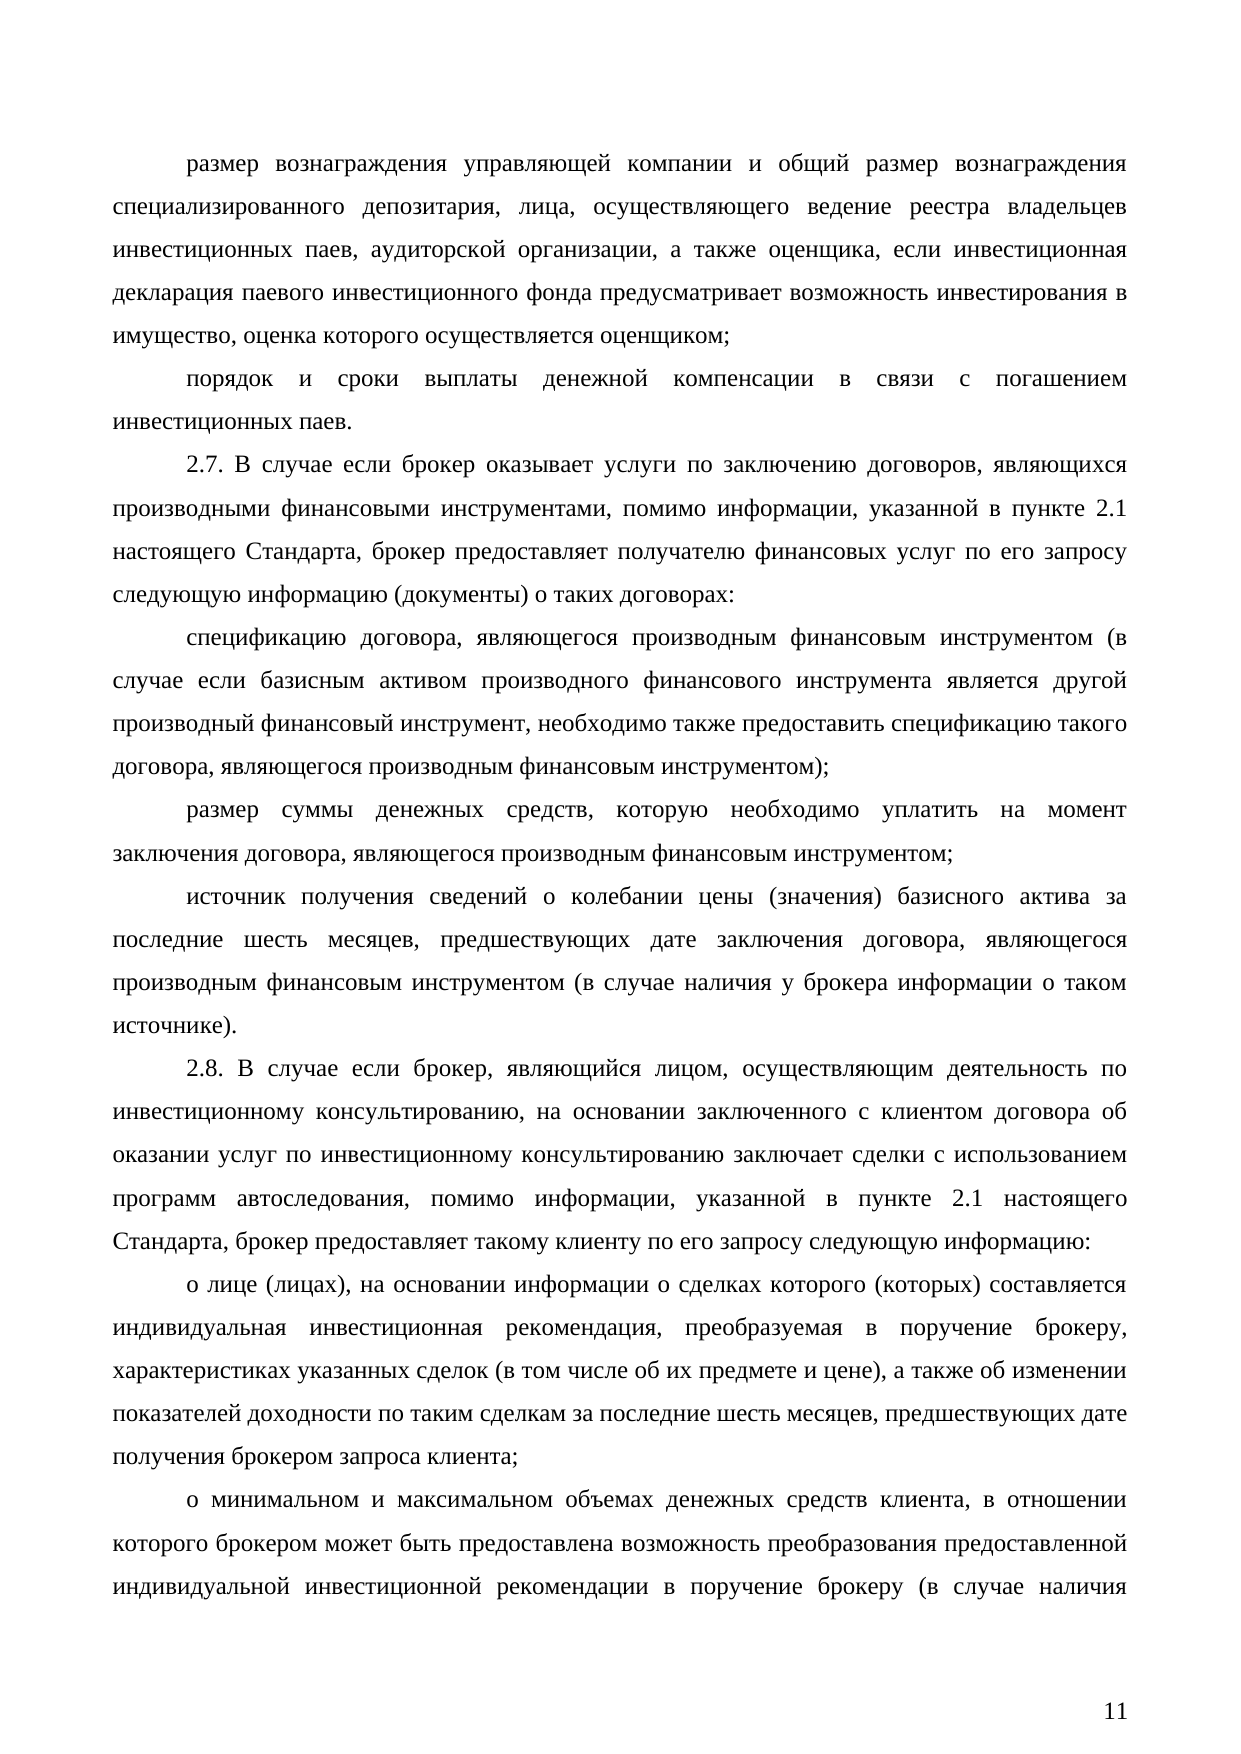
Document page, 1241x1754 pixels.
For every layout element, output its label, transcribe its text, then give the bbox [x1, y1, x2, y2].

text источник получения сведений о колебании цены (значения) базисного актива за последние шесть месяцев, предшествующих дате заключения договора, являющегося производным финансовым инструментом (в случае наличия у брокера информации о таком источнике). [112, 881, 1128, 1039]
text размер суммы денежных средств, которую необходимо уплатить на момент заключения договора, являющегося производным финансовым инструментом; [112, 794, 1128, 866]
text спецификацию договора, являющегося производным финансовым инструментом (в случае если базисным активом производного финансового инструмента является другой производный финансовый инструмент, необходимо также предоставить спецификацию такого договора, являющегося производным финансовым инструментом); [112, 622, 1128, 780]
text 2.7. В случае если брокер оказывает услуги по заключению договоров, являющихся производными финансовыми инструментами, помимо информации, указанной в пункте 2.1 настоящего Стандарта, брокер предоставляет получателю финансовых услуг по его запросу следующую информацию (документы) о таких договорах: [112, 449, 1128, 608]
text о лице (лицах), на основании информации о сделках которого (которых) составляется индивидуальная инвестиционная рекомендация, преобразуемая в поручение брокеру, характеристиках указанных сделок (в том числе об их предмете и цене), а также об изменении показателей доходности по таким сделкам за последние шесть месяцев, предшествующих дате получения брокером запроса клиента; [112, 1269, 1128, 1470]
text размер вознаграждения управляющей компании и общий размер вознаграждения специализированного депозитария, лица, осуществляющего ведение реестра владельцев инвестиционных паев, аудиторской организации, а также оценщика, если инвестиционная декларация паевого инвестиционного фонда предусматривает возможность инвестирования в имущество, оценка которого осуществляется оценщиком; [112, 148, 1128, 349]
text порядок и сроки выплаты денежной компенсации в связи с погашением инвестиционных паев. [112, 363, 1128, 435]
text 2.8. В случае если брокер, являющийся лицом, осуществляющим деятельность по инвестиционному консультированию, на основании заключенного с клиентом договора об оказании услуг по инвестиционному консультированию заключает сделки с использованием программ автоследования, помимо информации, указанной в пункте 2.1 настоящего Стандарта, брокер предоставляет такому клиенту по его запросу следующую информацию: [112, 1053, 1128, 1254]
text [112, 1484, 1128, 1599]
